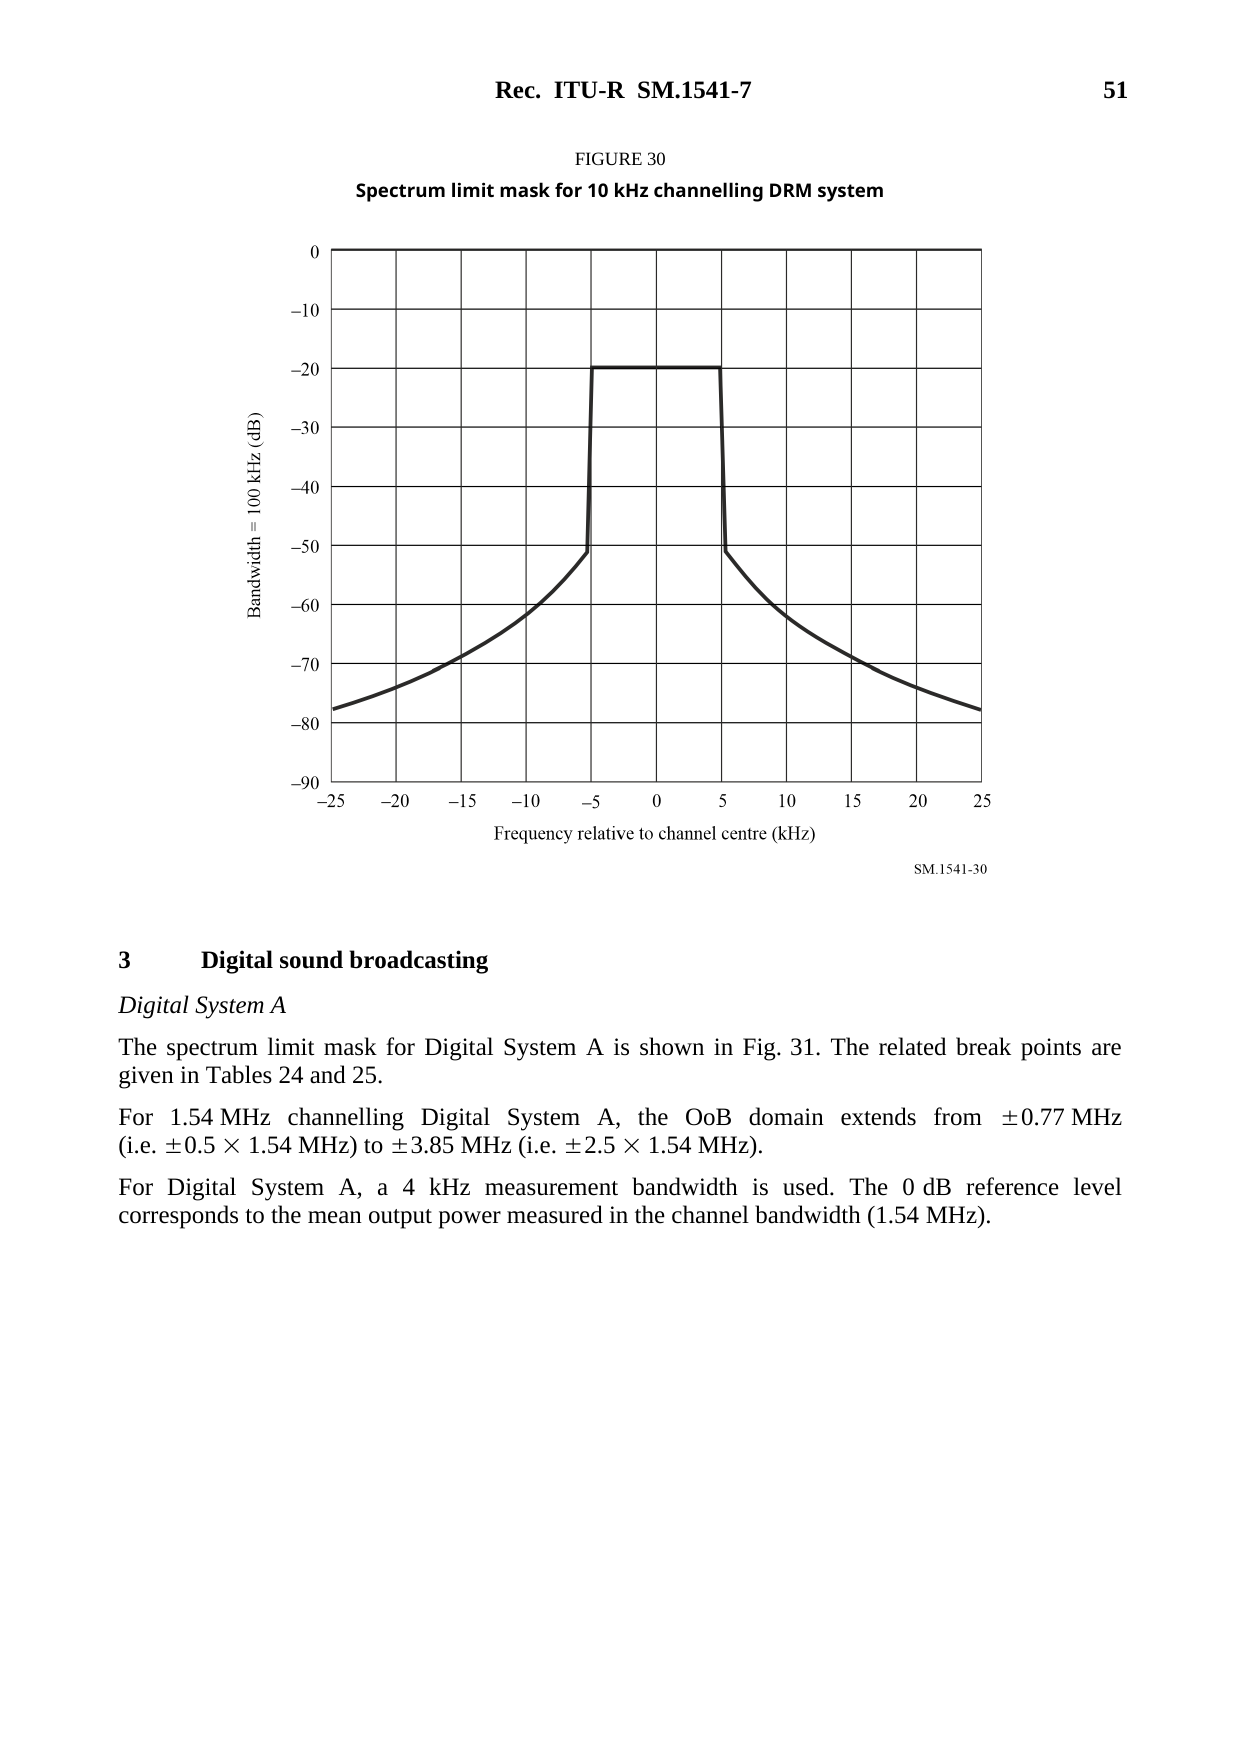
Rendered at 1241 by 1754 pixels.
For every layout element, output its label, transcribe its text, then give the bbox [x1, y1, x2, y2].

text For Digital System A, a 4 kHz measurement bandwidth is used. The 0 dB reference level corresponds to the mean output power measured in the channel bandwidth (1.54 MHz). [118, 1172, 1122, 1229]
picture [225, 215, 1015, 896]
subtitle Digital System A [118, 991, 1122, 1019]
text FIGURE 30 [118, 148, 1122, 169]
text For 1.54 MHz channelling Digital System A, the OoB domain extends from 0.77 MHz (i.e. 0.5 1.54 MHz) to 3.85 MHz (i.e. 2.5 1.54 MHz). [118, 1102, 1122, 1159]
text The spectrum limit mask for Digital System A is shown in Fig. 31. The related break points are given in Tables 24 and 25. [118, 1032, 1122, 1089]
title Spectrum limit mask for 10 kHz channelling DRM system [118, 178, 1122, 203]
subtitle 3 Digital sound broadcasting [118, 945, 1122, 974]
